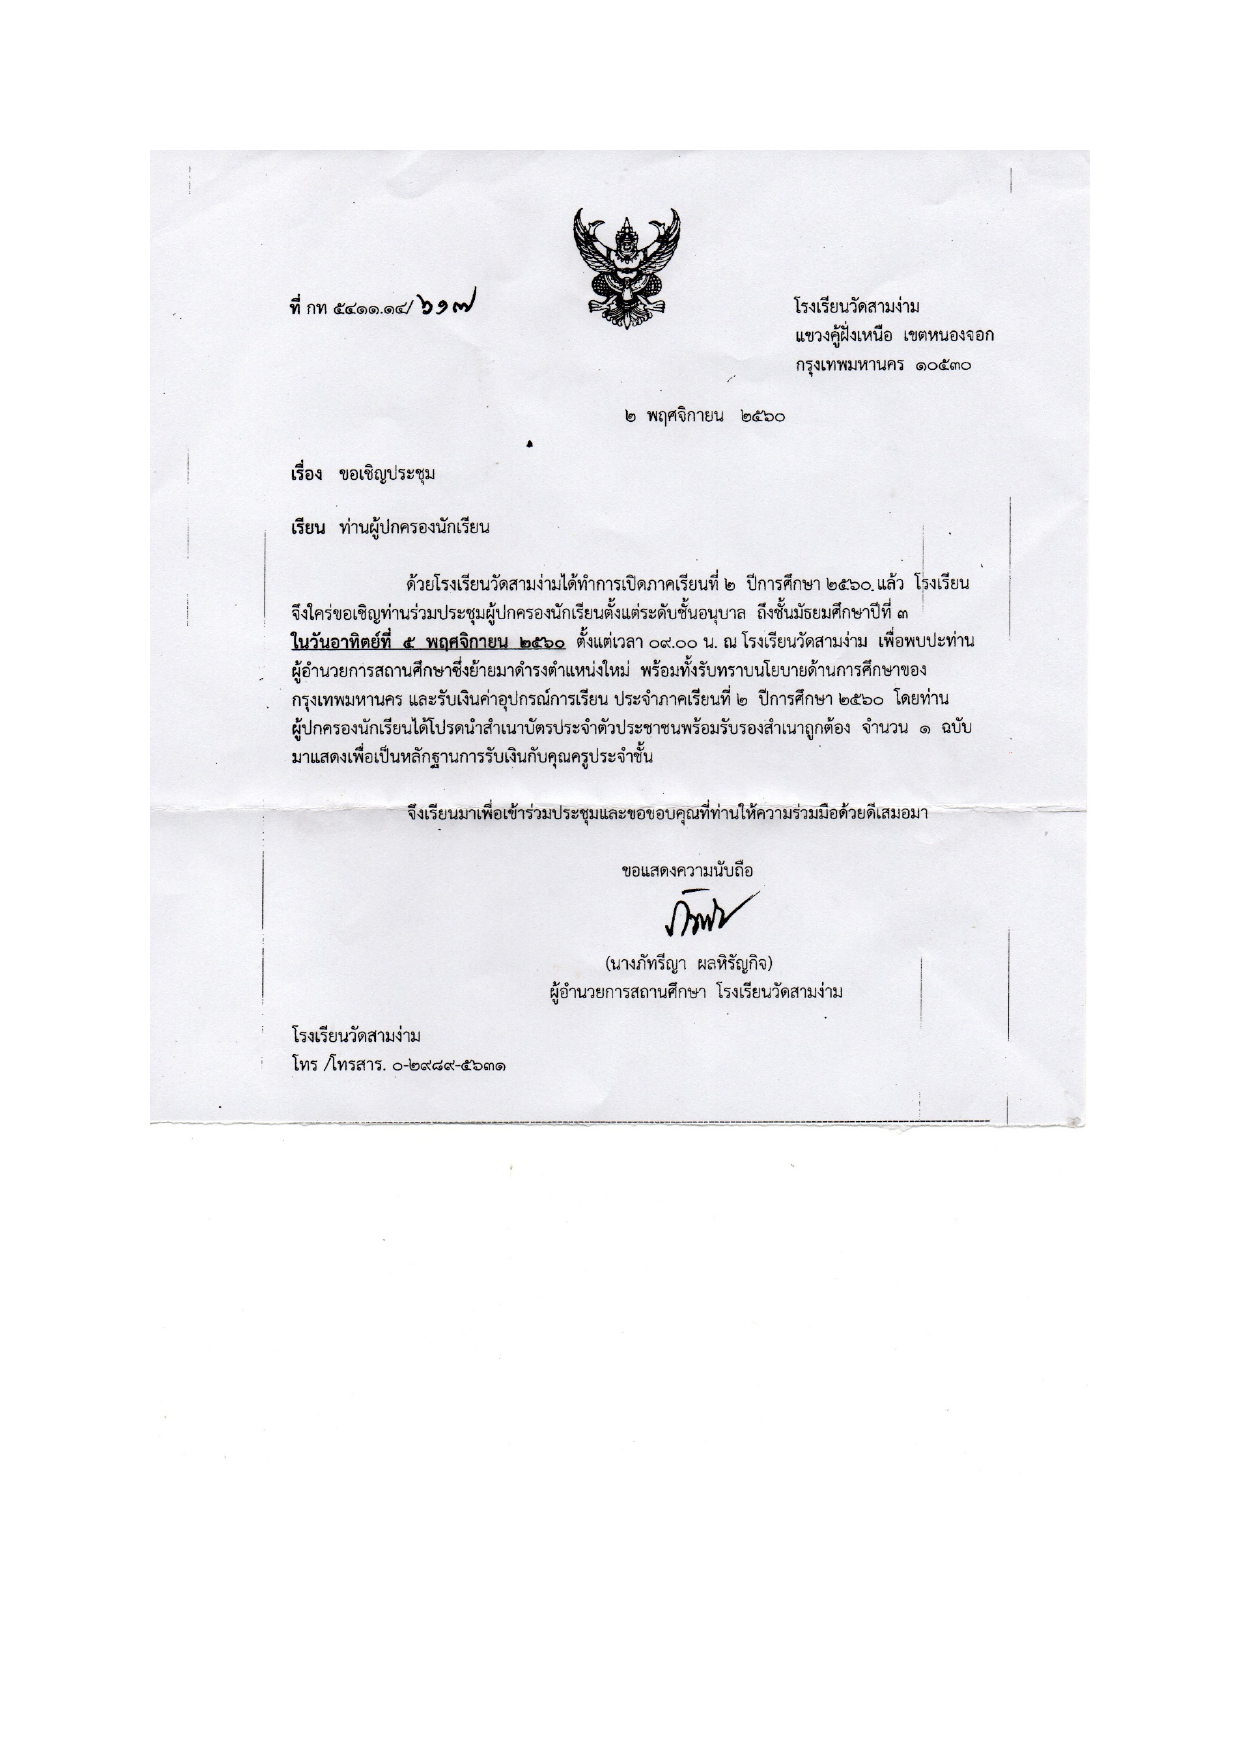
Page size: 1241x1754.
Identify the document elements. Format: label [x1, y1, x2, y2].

picture [150, 150, 1091, 1480]
